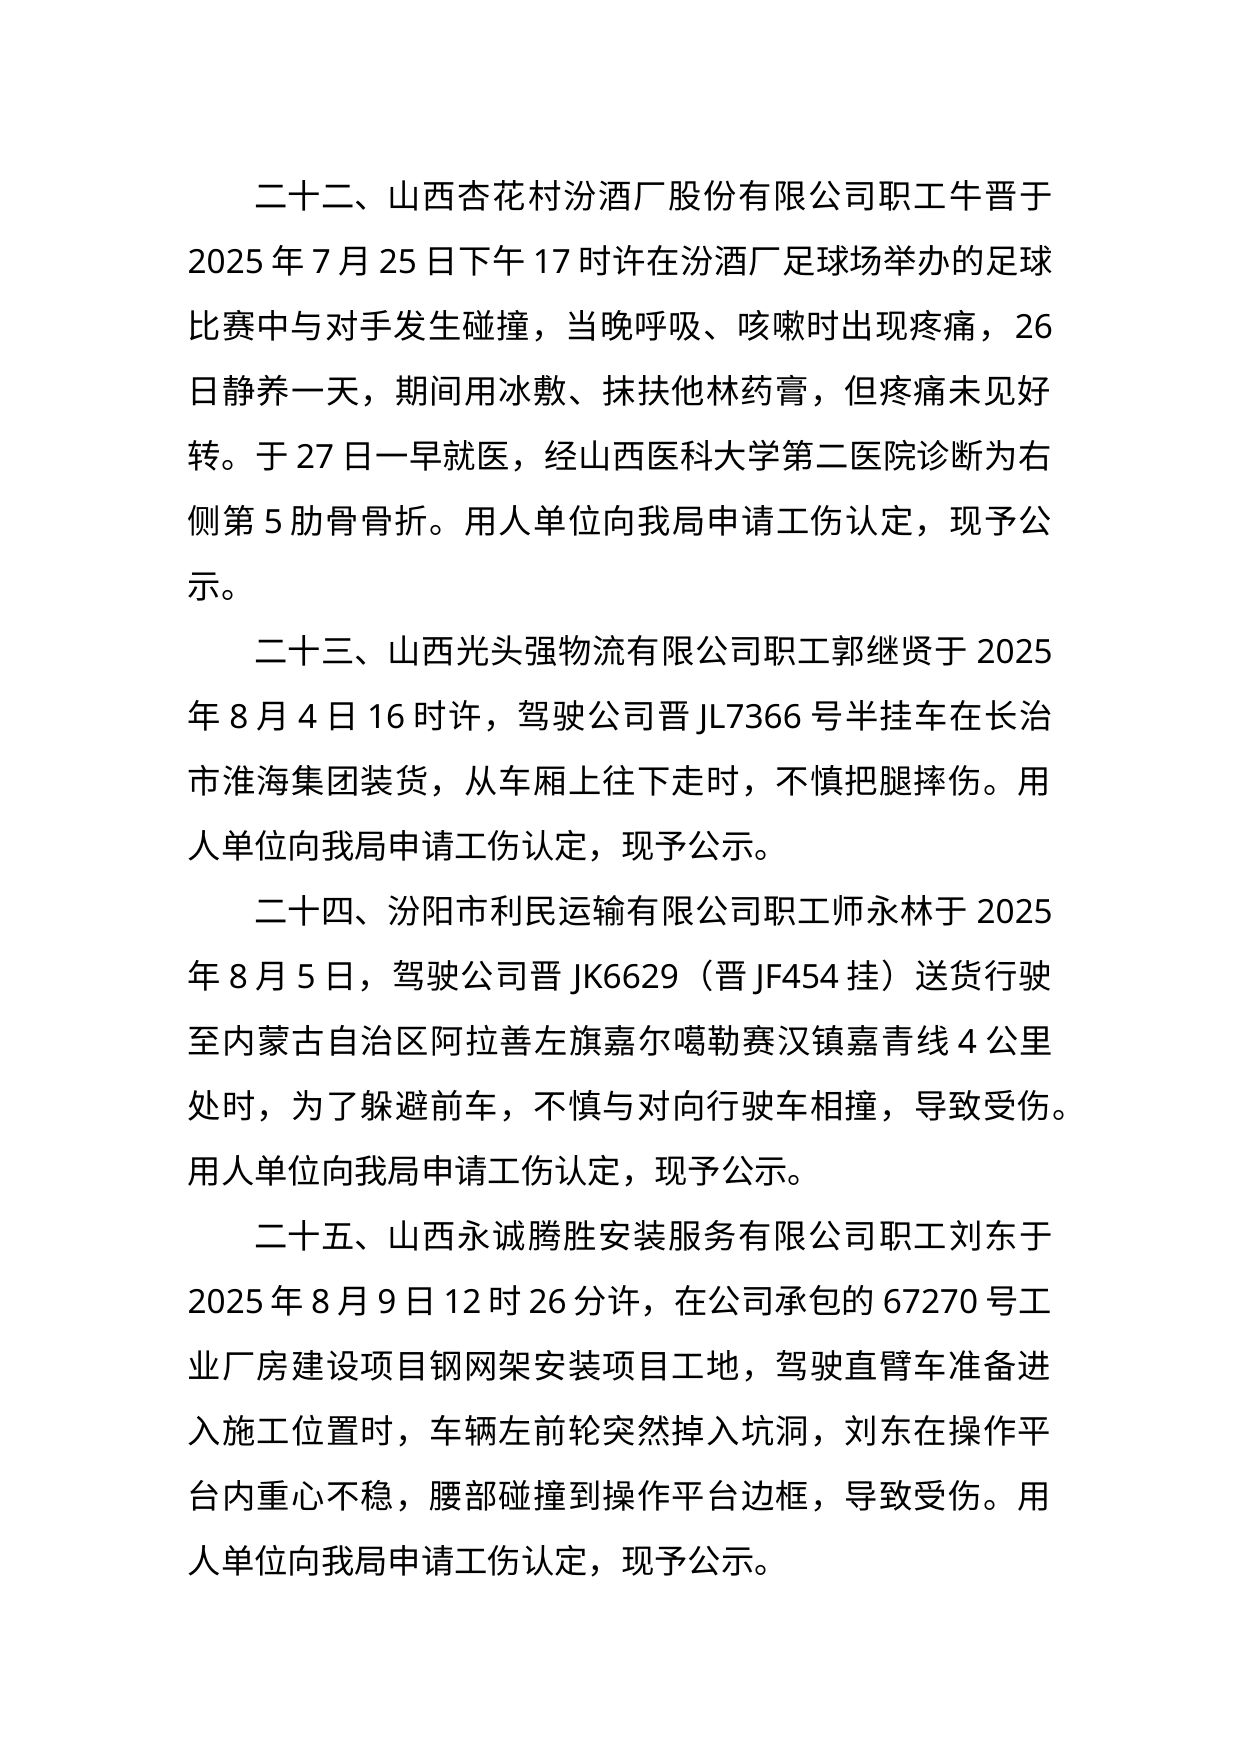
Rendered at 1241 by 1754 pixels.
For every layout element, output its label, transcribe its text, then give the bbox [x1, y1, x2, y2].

list 山西光头强物流有限公司职工郭继贤于2025年8月4日16时许，驾驶公司晋JL7366号半挂车在长治市淮海集团装货，从车厢上往下走时，不慎把腿摔伤。用人单位向我局申请工伤认定，现予公示。 [187, 617, 1053, 877]
list 山西永诚腾胜安装服务有限公司职工刘东于2025年8月9日12时26分许，在公司承包的67270号工业厂房建设项目钢网架安装项目工地，驾驶直臂车准备进入施工位置时，车辆左前轮突然掉入坑洞，刘东在操作平台内重心不稳，腰部碰撞到操作平台边框，导致受伤。用人单位向我局申请工伤认定，现予公示。 [187, 1202, 1053, 1592]
list 山西杏花村汾酒厂股份有限公司职工牛晋于2025年7月25日下午17时许在汾酒厂足球场举办的足球比赛中与对手发生碰撞，当晚呼吸、咳嗽时出现疼痛，26日静养一天，期间用冰敷、抹扶他林药膏，但疼痛未见好转。于27日一早就医，经山西医科大学第二医院诊断为右侧第5肋骨骨折。用人单位向我局申请工伤认定，现予公示。 [187, 162, 1053, 617]
list 汾阳市利民运输有限公司职工师永林于2025年8月5日，驾驶公司晋 JK6629（晋JF454挂）送货行驶至内蒙古自治区阿拉善左旗嘉尔噶勒赛汉镇嘉青线4公里处时，为了躲避前车，不慎与对向行驶车相撞，导致受伤。用人单位向我局申请工伤认定，现予公示。 [187, 877, 1053, 1202]
